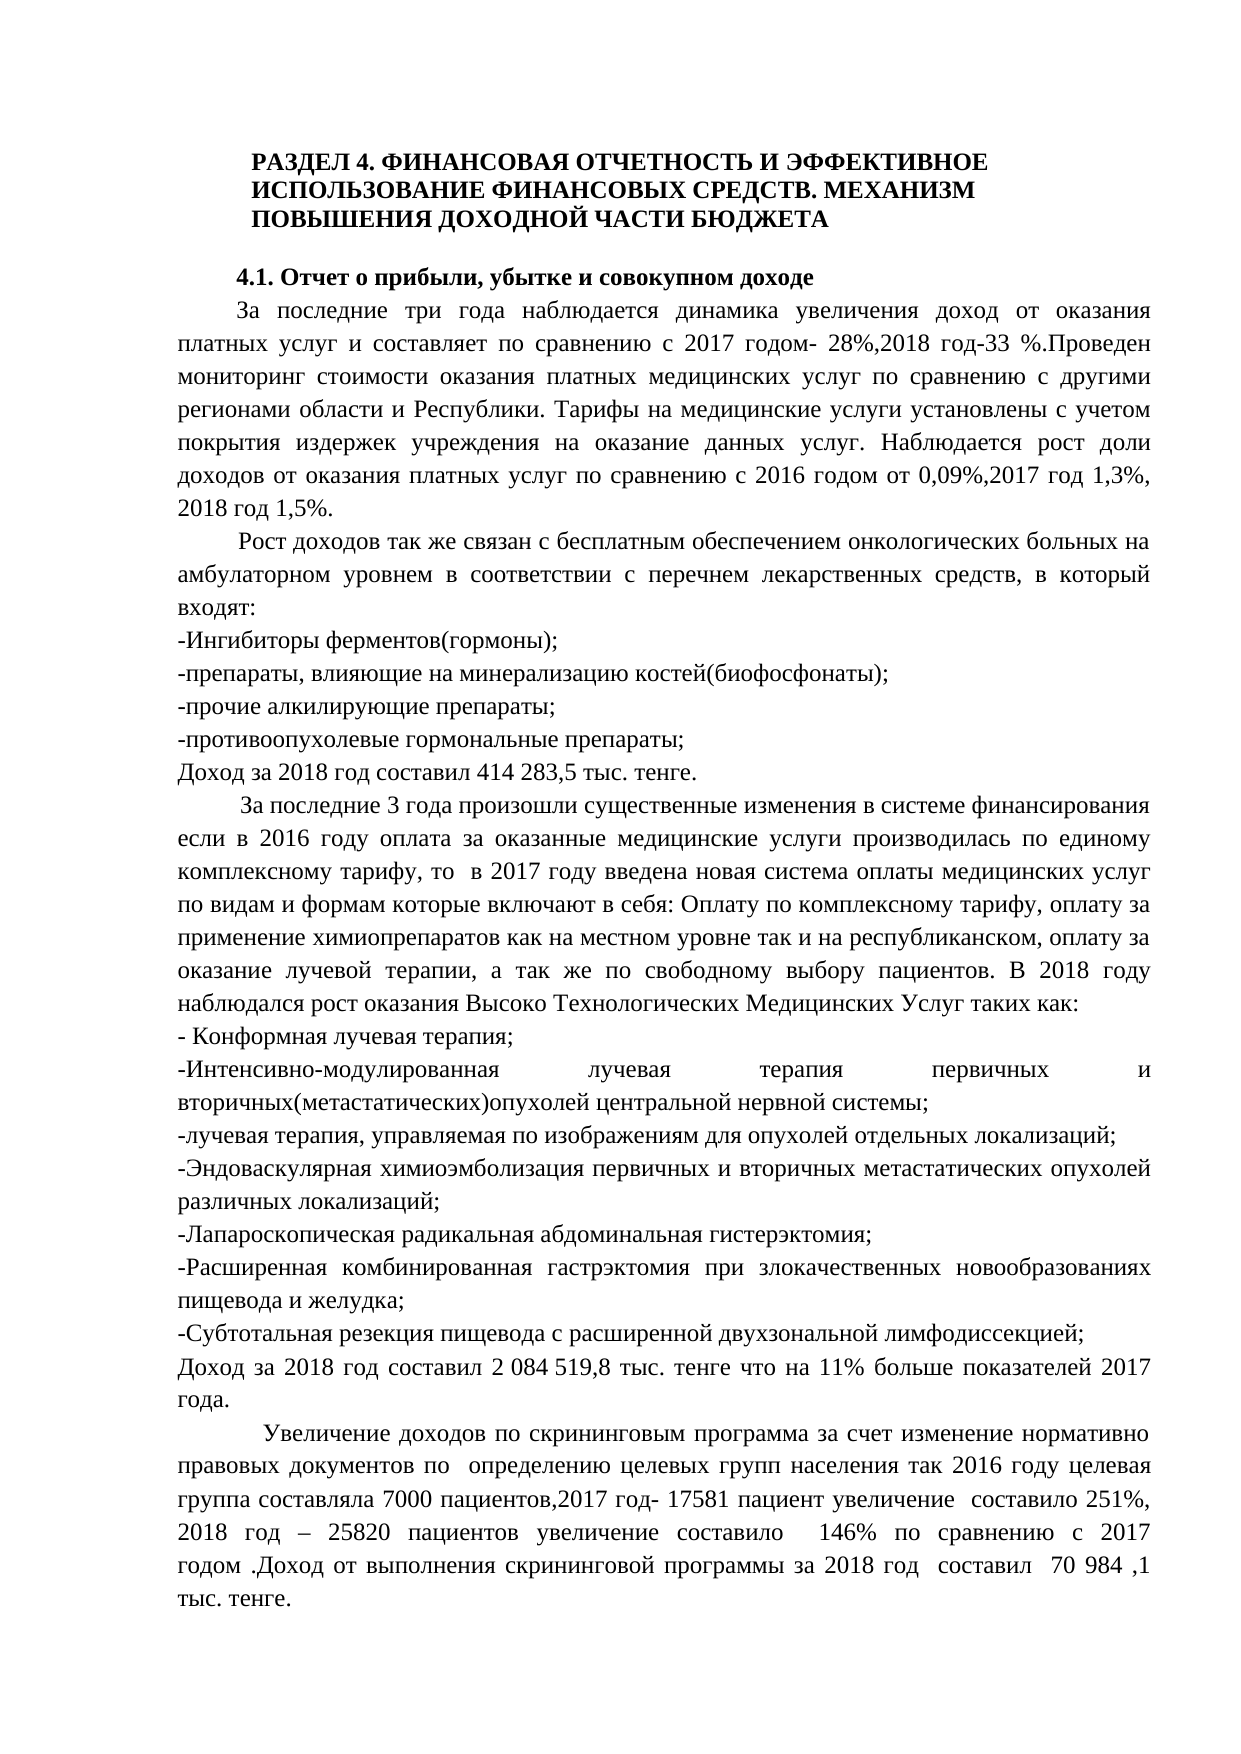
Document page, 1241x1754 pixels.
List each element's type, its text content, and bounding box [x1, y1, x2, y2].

text -Ингибиторы ферментов(гормоны); [177, 625, 1152, 654]
text За последние 3 года произошли существенные изменения в системе финансирования если в 2016 году оплата за оказанные медицинские услуги производилась по единому комплексному тарифу, то в 2017 году введена новая система оплаты медицинских услуг по видам и формам которые включают в себя: Оплату по комплексному тарифу, оплату за применение химиопрепаратов как на местном уровне так и на республиканском, оплату за оказание лучевой терапии, а так же по свободному выбору пациентов. В 2018 году наблюдался рост оказания Высоко Технологических Медицинских Услуг таких как: [177, 790, 1152, 1017]
text - Конформная лучевая терапия; [177, 1021, 1152, 1050]
text Доход за 2018 год составил 414 283,5 тыс. тенге. [177, 757, 1152, 786]
text Рост доходов так же связан с бесплатным обеспечением онкологических больных на амбулаторном уровнем в соответствии с перечнем лекарственных средств, в который входят: [177, 526, 1152, 621]
text -лучевая терапия, управляемая по изображениям для опухолей отдельных локализаций; [177, 1120, 1152, 1149]
text -Расширенная комбинированная гастрэктомия при злокачественных новообразованиях пищевода и желудка; [177, 1252, 1152, 1314]
text За последние три года наблюдается динамика увеличения доход от оказания платных услуг и составляет по сравнению с 2017 годом- 28%,2018 год-33 %.Проведен мониторинг стоимости оказания платных медицинских услуг по сравнению с другими регионами области и Республики. Тарифы на медицинские услуги установлены с учетом покрытия издержек учреждения на оказание данных услуг. Наблюдается рост доли доходов от оказания платных услуг по сравнению с 2016 годом от 0,09%,2017 год 1,3%, 2018 год 1,5%. [177, 295, 1152, 522]
text 4.1. Отчет о прибыли, убытке и совокупном доходе [177, 262, 1152, 291]
text -противоопухолевые гормональные препараты; [177, 724, 1152, 753]
text РАЗДЕЛ 4. ФИНАНСОВАЯ ОТЧЕТНОСТЬ И ЭФФЕКТИВНОЕ ИСПОЛЬЗОВАНИЕ ФИНАНСОВЫХ СРЕДСТВ. МЕХАНИЗМ ПОВЫШЕНИЯ ДОХОДНОЙ ЧАСТИ БЮДЖЕТА [251, 147, 1152, 233]
text -Интенсивно-модулированная лучевая терапия первичных и вторичных(метастатических)опухолей центральной нервной системы; [177, 1054, 1152, 1116]
text Доход за 2018 год составил 2 084 519,8 тыс. тенге что на 11% больше показателей 2017 года. [177, 1352, 1152, 1413]
text -препараты, влияющие на минерализацию костей(биофосфонаты); [177, 658, 1152, 687]
text Увеличение доходов по скрининговым программа за счет изменение нормативно правовых документов по определению целевых групп населения так 2016 году целевая группа составляла 7000 пациентов,2017 год- 17581 пациент увеличение составило 251%, 2018 год – 25820 пациентов увеличение составило 146% по сравнению с 2017 годом .Доход от выполнения скрининговой программы за 2018 год составил 70 984 ,1 тыс. тенге. [177, 1418, 1152, 1611]
text -Субтотальная резекция пищевода с расширенной двухзональной лимфодиссекцией; [177, 1318, 1152, 1347]
text -прочие алкилирующие препараты; [177, 691, 1152, 720]
text -Лапароскопическая радикальная абдоминальная гистерэктомия; [177, 1219, 1152, 1248]
text -Эндоваскулярная химиоэмболизация первичных и вторичных метастатических опухолей различных локализаций; [177, 1153, 1152, 1215]
